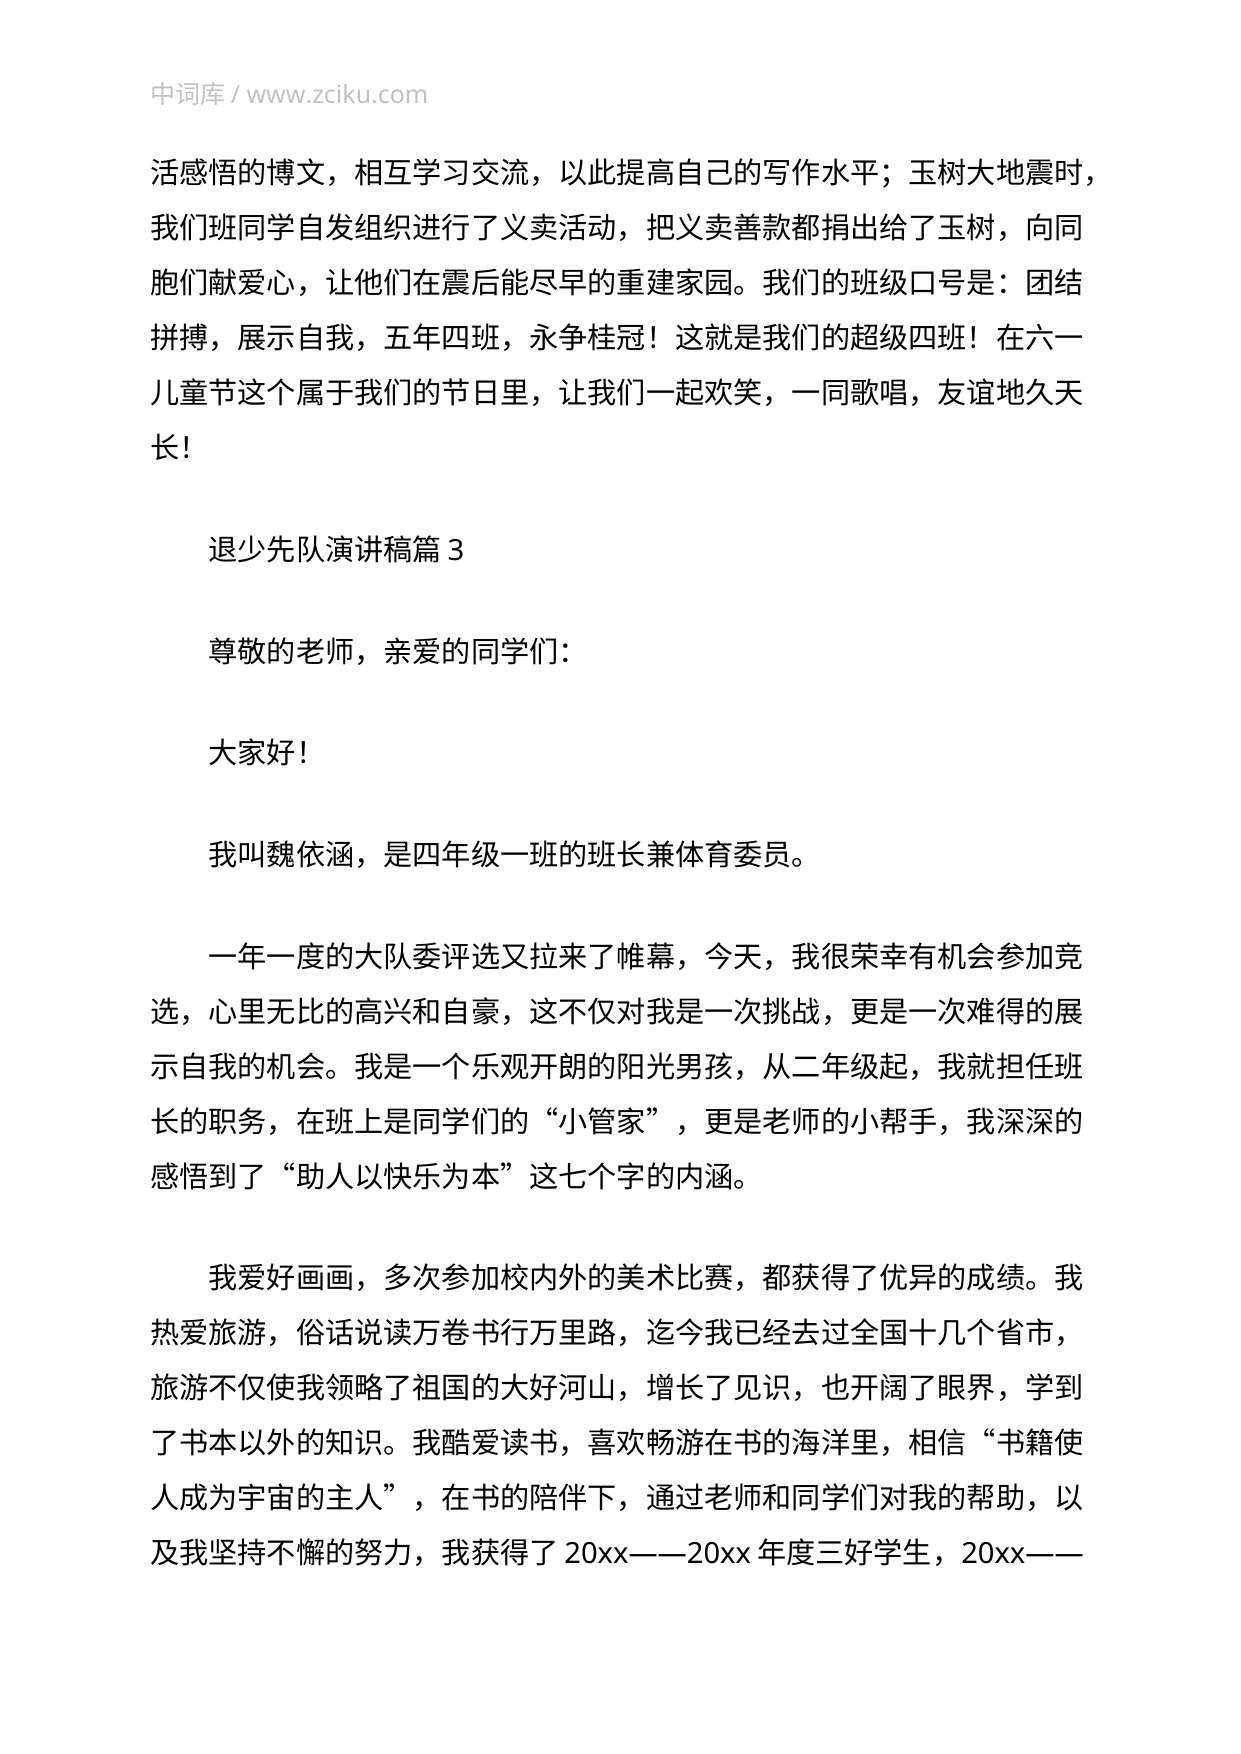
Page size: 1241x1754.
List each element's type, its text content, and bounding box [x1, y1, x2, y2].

text 尊敬的老师，亲爱的同学们： [150, 628, 1090, 671]
text 我叫魏依涵，是四年级一班的班长兼体育委员。 [150, 832, 1090, 874]
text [150, 1255, 1090, 1572]
text 大家好！ [150, 730, 1090, 772]
text 退少先队演讲稿篇3 [150, 526, 1090, 569]
text 一年一度的大队委评选又拉来了帷幕，今天，我很荣幸有机会参加竞选，心里无比的高兴和自豪，这不仅对我是一次挑战，更是一次难得的展示自我的机会。我是一个乐观开朗的阳光男孩，从二年级起，我就担任班长的职务，在班上是同学们的“小管家”，更是老师的小帮手，我深深的感悟到了“助人以快乐为本”这七个字的内涵。 [150, 933, 1090, 1195]
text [150, 150, 1090, 467]
